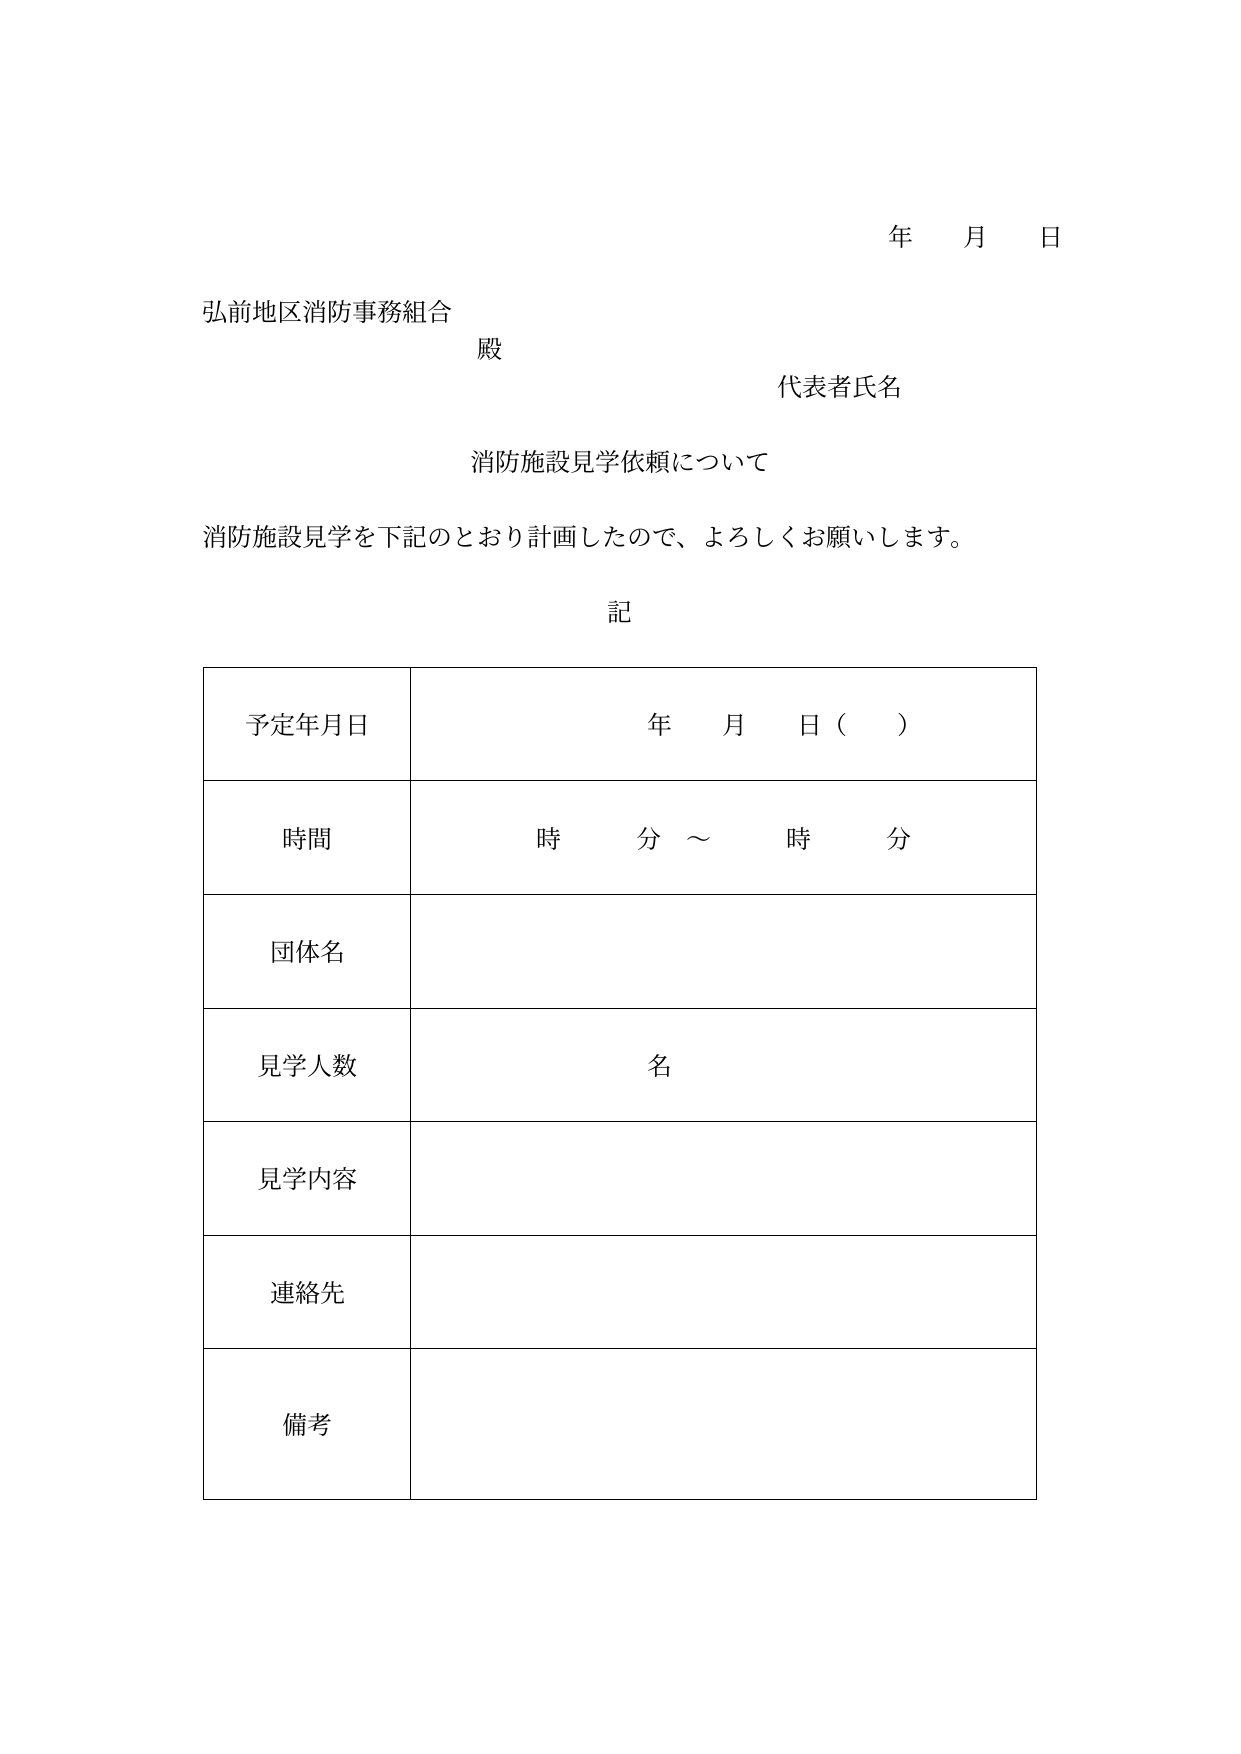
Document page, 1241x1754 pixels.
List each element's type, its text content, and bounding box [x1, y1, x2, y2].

table_cell 名 [411, 1009, 1036, 1121]
text 消防施設見学依頼について [177, 442, 1063, 479]
text 消防施設見学を下記のとおり計画したので、よろしくお願いします。 [177, 517, 1063, 554]
text 年 月 日 [177, 217, 1063, 254]
table_cell 時間 [204, 781, 410, 894]
text 殿 [177, 329, 1063, 367]
table_cell [411, 1236, 1036, 1348]
table_cell 見学人数 [204, 1009, 410, 1121]
table_cell 見学内容 [204, 1122, 410, 1234]
text 弘前地区消防事務組合 [177, 292, 1063, 329]
table_cell 備考 [204, 1349, 410, 1499]
table_cell [411, 1349, 1036, 1499]
table_cell [411, 1122, 1036, 1234]
subtitle 記 [177, 592, 1063, 629]
table_cell 連絡先 [204, 1236, 410, 1348]
text 代表者氏名 [177, 367, 1063, 404]
table_header 予定年月日 [204, 668, 410, 780]
table_header 年 月 日（ ） [411, 668, 1036, 780]
table_cell 時 分 ～ 時 分 [411, 781, 1036, 894]
table_cell [411, 895, 1036, 1007]
table_cell 団体名 [204, 895, 410, 1007]
